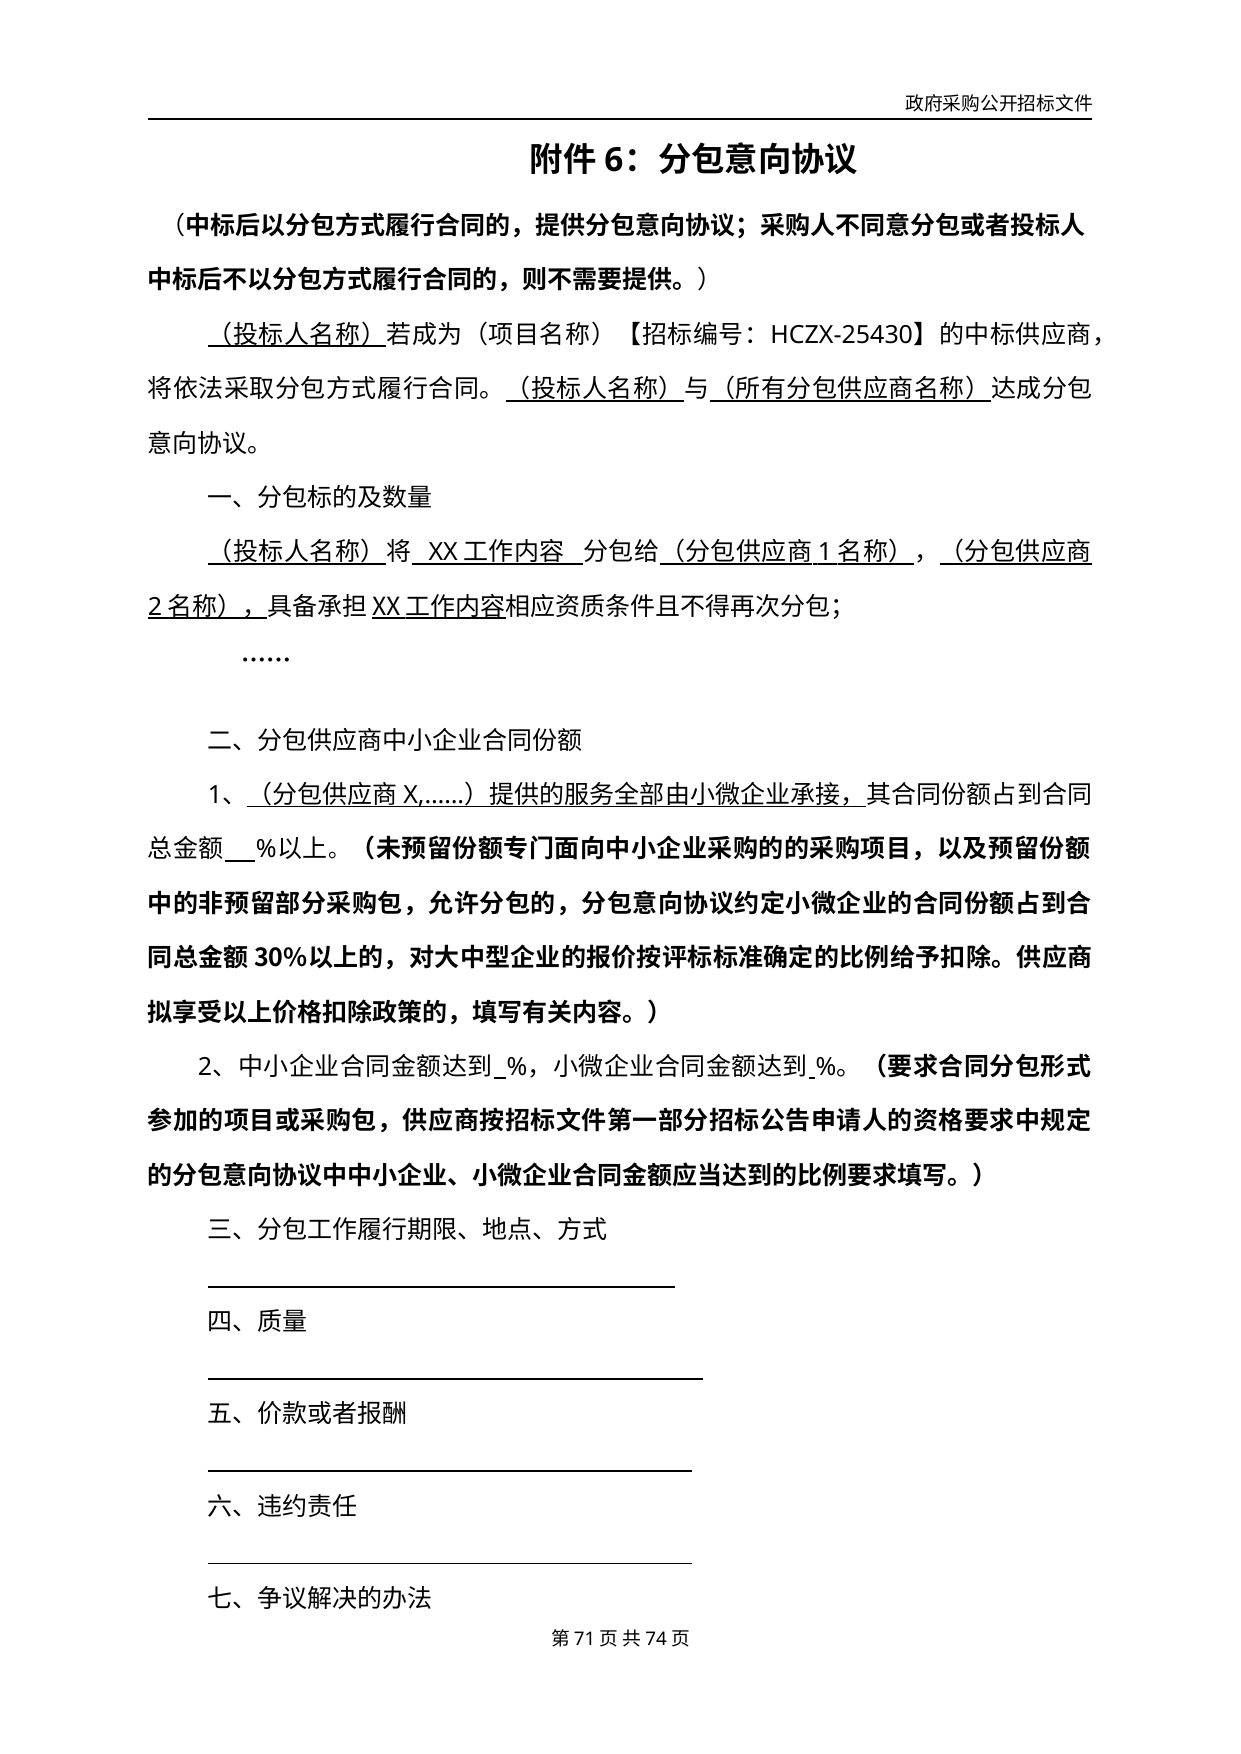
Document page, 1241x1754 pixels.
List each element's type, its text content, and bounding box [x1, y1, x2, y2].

subtitle …… [217, 641, 1092, 677]
text 四、质量 [148, 1302, 1092, 1338]
text 附件6：分包意向协议 [148, 133, 1092, 181]
text 五、价款或者报酬 [148, 1394, 1092, 1430]
text （投标人名称）将 XX工作内容 分包给（分包供应商1名称），（分包供应商2名称），具备承担XX工作内容相应资质条件且不得再次分包； [148, 532, 1092, 622]
text 三、分包工作履行期限、地点、方式 [148, 1209, 1092, 1246]
text 2、中小企业合同金额达到 %，小微企业合同金额达到 %。（要求合同分包形式参加的项目或采购包，供应商按招标文件第一部分招标公告申请人的资格要求中规定的分包意向协议中中小企业、小微企业合同金额应当达到的比例要求填写。） [148, 1046, 1092, 1191]
text 七、争议解决的办法 [148, 1578, 1092, 1614]
text 1、（分包供应商X,……）提供的服务全部由小微企业承接，其合同份额占到合同总金额 %以上。（未预留份额专门面向中小企业采购的的采购项目，以及预留份额中的非预留部分采购包，允许分包的，分包意向协议约定小微企业的合同份额占到合同总金额30%以上的，对大中型企业的报价按评标标准确定的比例给予扣除。供应商拟享受以上价格扣除政策的，填写有关内容。） [148, 774, 1092, 1028]
text （投标人名称）若成为（项目名称）【招标编号：HCZX-25430】的中标供应商，将依法采取分包方式履行合同。（投标人名称）与（所有分包供应商名称）达成分包意向协议。 [148, 314, 1092, 459]
text 一、分包标的及数量 [148, 477, 1092, 514]
text 六、违约责任 [207, 1486, 1092, 1522]
text （中标后以分包方式履行合同的，提供分包意向协议；采购人不同意分包或者投标人中标后不以分包方式履行合同的，则不需要提供。） [148, 206, 1092, 296]
text 二、分包供应商中小企业合同份额 [148, 720, 1092, 756]
